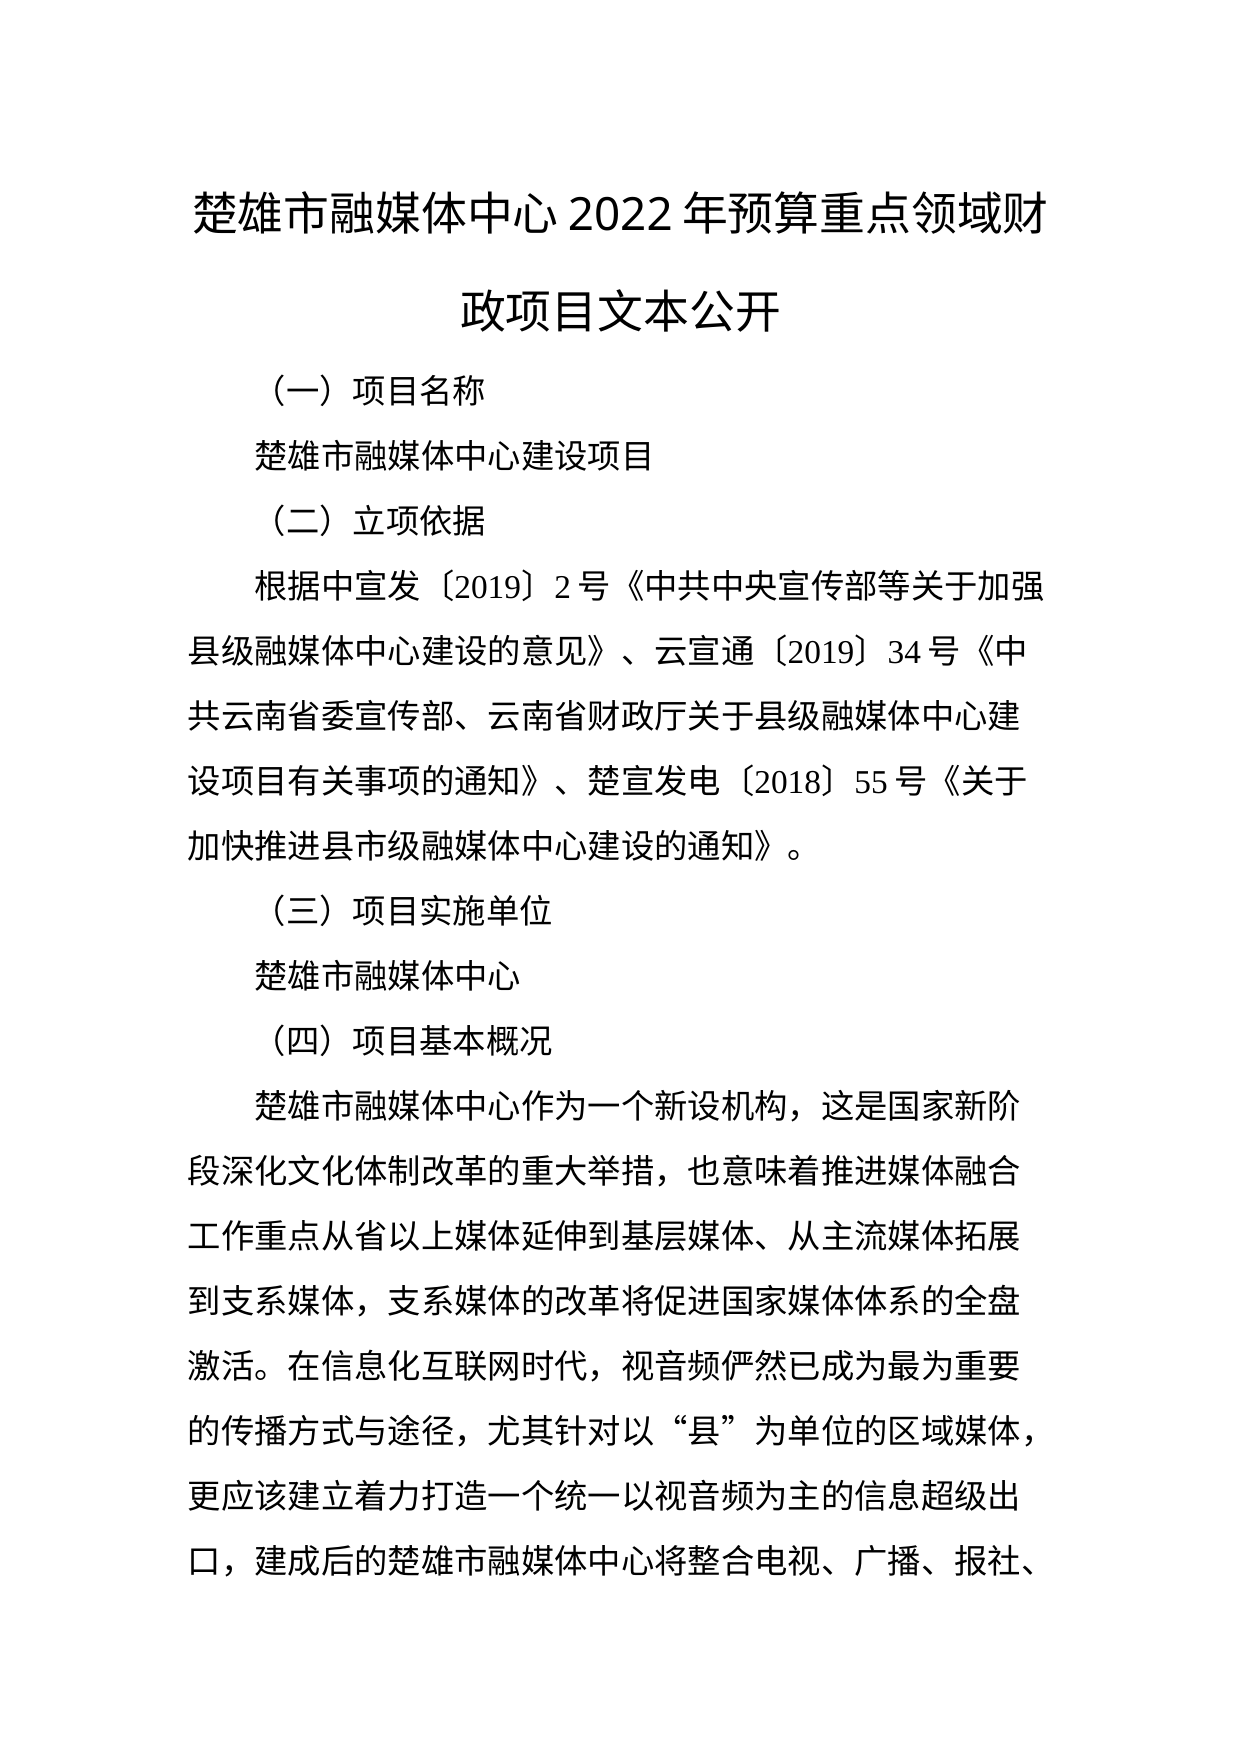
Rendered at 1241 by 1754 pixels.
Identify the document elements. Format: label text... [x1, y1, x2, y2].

text 根据中宣发〔2019〕2号《中共中央宣传部等关于加强县级融媒体中心建设的意见》、云宣通〔2019〕34号《中共云南省委宣传部、云南省财政厅关于县级融媒体中心建设项目有关事项的通知》、楚宣发电〔2018〕55号《关于加快推进县市级融媒体中心建设的通知》。 [187, 552, 1053, 877]
text （四）项目基本概况 [253, 1007, 1053, 1072]
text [187, 1072, 1053, 1592]
text （三）项目实施单位 [253, 877, 1053, 942]
text （二）立项依据 [253, 487, 1053, 552]
text 楚雄市融媒体中心 [187, 942, 1053, 1007]
text （一）项目名称 [253, 357, 1053, 422]
text 楚雄市融媒体中心2022年预算重点领域财政项目文本公开 [187, 162, 1053, 357]
text 楚雄市融媒体中心建设项目 [187, 422, 1053, 487]
